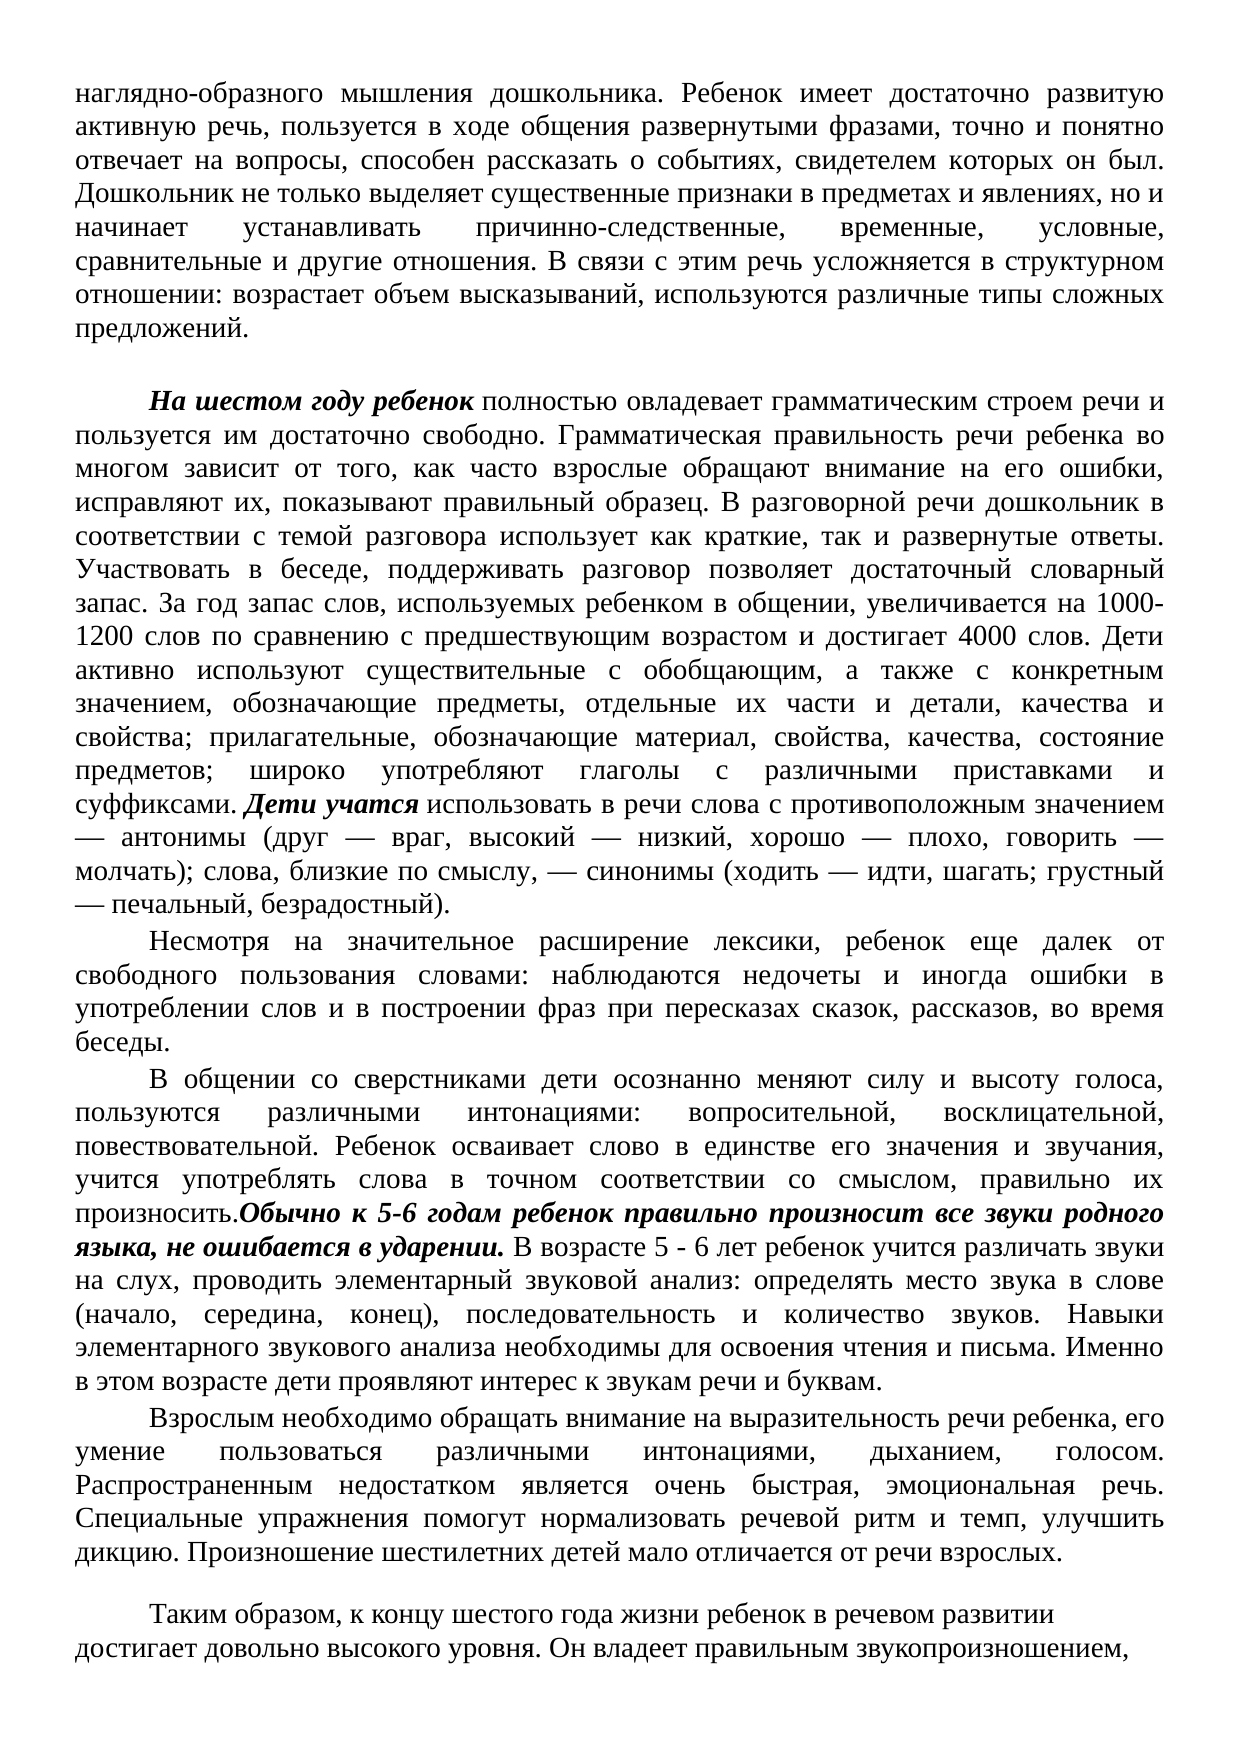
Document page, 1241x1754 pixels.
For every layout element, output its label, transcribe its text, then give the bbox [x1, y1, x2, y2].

text На шестом году ребенок полностью овладевает грамматическим строем речи и пользуется им достаточно свободно. Грамматическая правильность речи ребенка во многом зависит от того, как часто взрослые обращают внимание на его ошибки, исправляют их, показывают правильный образец. В разговорной речи дошкольник в соответствии с темой разговора использует как краткие, так и развернутые ответы. Участвовать в беседе, поддерживать разговор позволяет достаточный словарный запас. За год запас слов, используемых ребенком в общении, увеличивается на 1000-1200 слов по сравнению с предшествующим возрастом и достигает 4000 слов. Дети активно используют существительные с обобщающим, а также с конкретным значением, обозначающие предметы, отдельные их части и детали, качества и свойства; прилагательные, обозначающие материал, свойства, качества, состояние предметов; широко употребляют глаголы с различными приставками и суффиксами. Дети учатся использовать в речи слова с противоположным значением — антонимы (друг — враг, высокий — низкий, хорошо — плохо, говорить — молчать); слова, близкие по смыслу, — синонимы (ходить — идти, шагать; грустный — печальный, безрадостный). [75, 383, 1165, 920]
text Несмотря на значительное расширение лексики, ребенок еще далек от свободного пользования словами: наблюдаются недочеты и иногда ошибки в употреблении слов и в построении фраз при пересказах сказок, рассказов, во время беседы. [75, 923, 1165, 1058]
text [75, 75, 1165, 343]
text Взрослым необходимо обращать внимание на выразительность речи ребенка, его умение пользоваться различными интонациями, дыханием, голосом. Распространенным недостатком является очень быстрая, эмоциональная речь. Специальные упражнения помогут нормализовать речевой ритм и темп, улучшить дикцию. Произношение шестилетних детей мало отличается от речи взрослых. [75, 1400, 1165, 1567]
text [75, 1597, 1165, 1664]
text В общении со сверстниками дети осознанно меняют силу и высоту голоса, пользуются различными интонациями: вопросительной, восклицательной, повествовательной. Ребенок осваивает слово в единстве его значения и звучания, учится употреблять слова в точном соответствии со смыслом, правильно их произносить.Обычно к 5-6 годам ребенок правильно произносит все звуки родного языка, не ошибается в ударении. В возрасте 5 - 6 лет ребенок учится различать звуки на слух, проводить элементарный звуковой анализ: определять место звука в слове (начало, середина, конец), последовательность и количество звуков. Навыки элементарного звукового анализа необходимы для освоения чтения и письма. Именно в этом возрасте дети проявляют интерес к звукам речи и буквам. [75, 1061, 1165, 1396]
